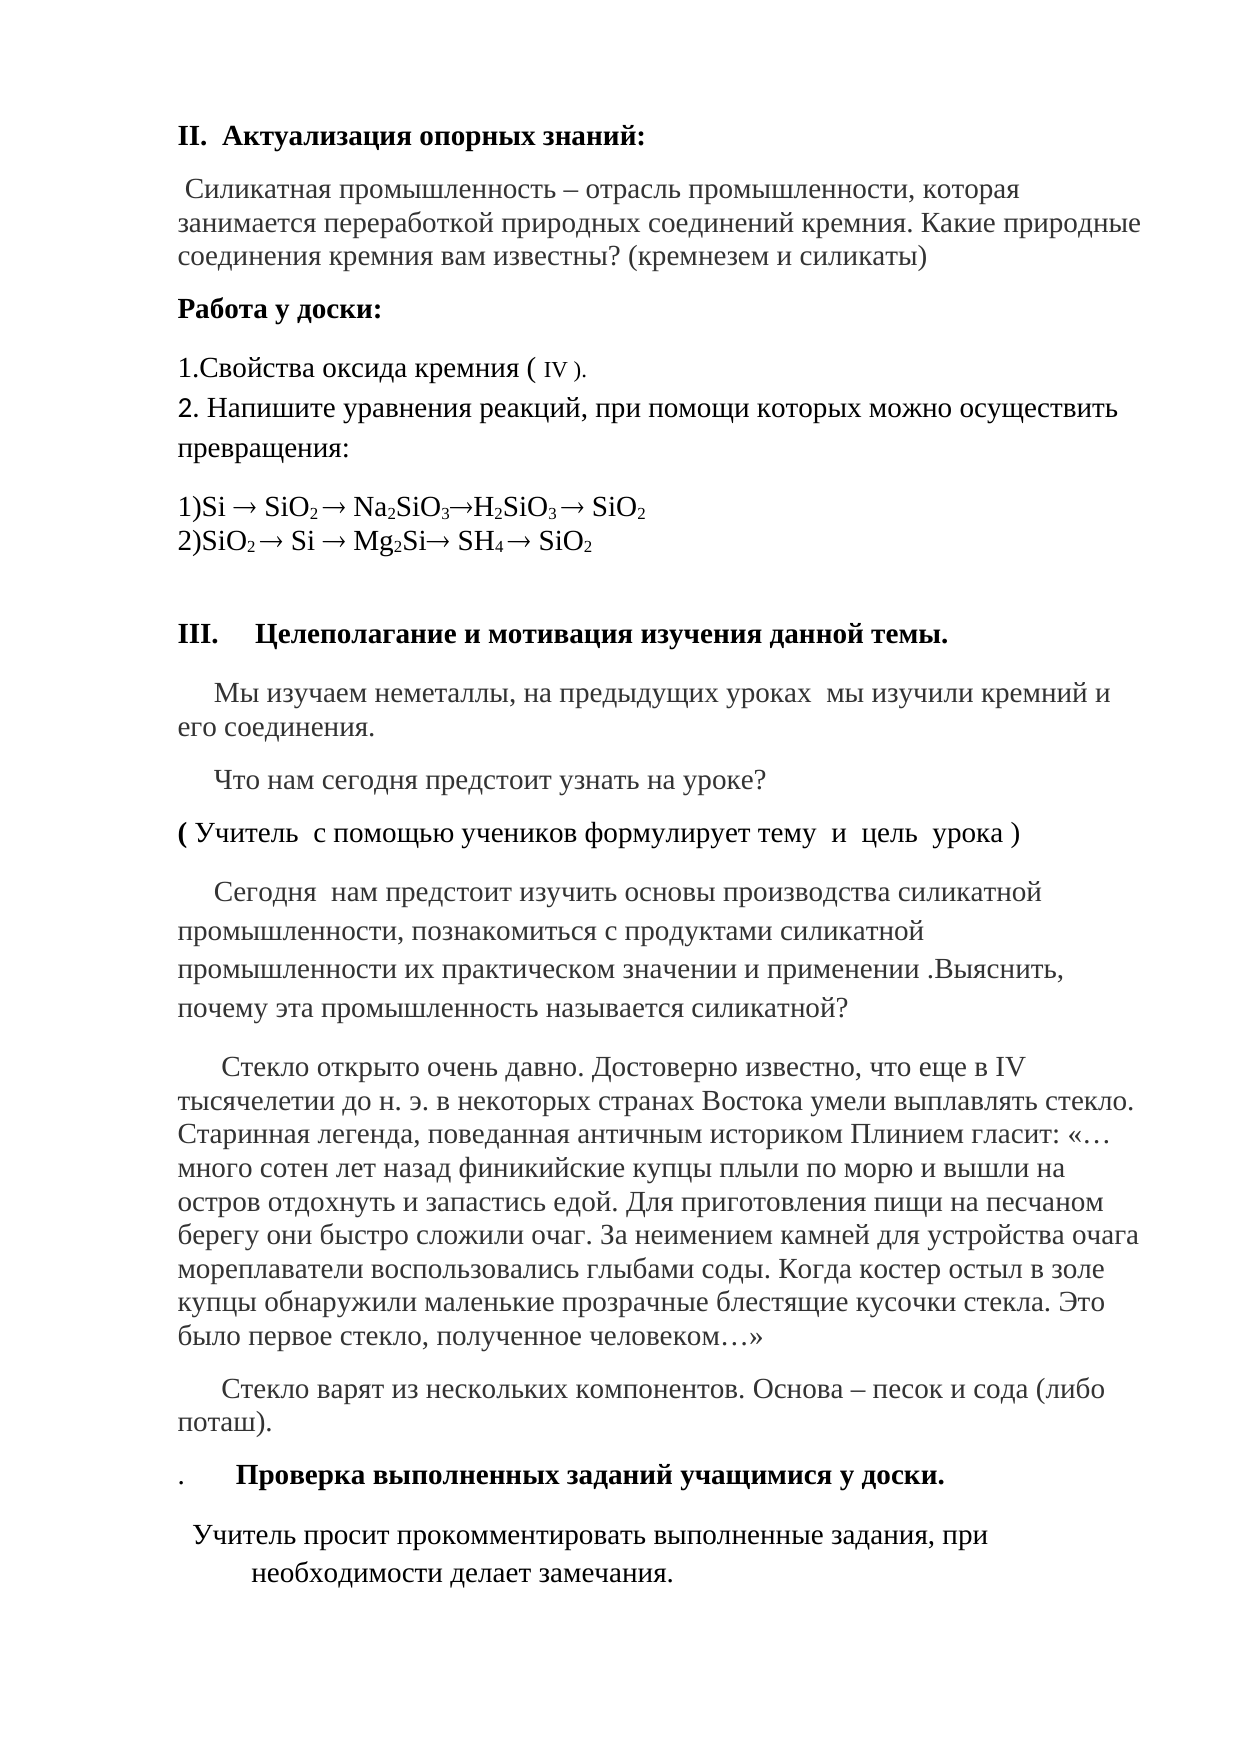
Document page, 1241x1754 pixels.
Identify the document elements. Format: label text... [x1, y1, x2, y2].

text Мы изучаем неметаллы, на предыдущих уроках мы изучили кремний и его соединения. [177, 676, 1152, 743]
text Сегодня нам предстоит изучить основы производства силикатной промышленности, познакомиться с продуктами силикатной промышленности их практическом значении и применении .Выяснить, почему эта промышленность называется силикатной? [177, 874, 1152, 1024]
text 1.Свойства оксида кремния ( IV ). 2. Напишите уравнения реакций, при помощи которых можно осуществить превращения: [177, 351, 1152, 464]
text Работа у доски: [177, 291, 1152, 325]
text 1)Si SiO2 Na2SiO3H2SiO3 SiO2 [177, 489, 1152, 523]
text Стекло открыто очень давно. Достоверно известно, что еще в IV тысячелетии до н. э. в некоторых странах Востока умели выплавлять стекло. Старинная легенда, поведанная античным историком Плинием гласит: «… много сотен лет назад финикийские купцы плыли по морю и вышли на остров отдохнуть и запастись едой. Для приготовления пищи на песчаном берегу они быстро сложили очаг. За неимением камней для устройства очага мореплаватели воспользовались глыбами соды. Когда костер остыл в золе купцы обнаружили маленькие прозрачные блестящие кусочки стекла. Это было первое стекло, полученное человеком…» [177, 1049, 1152, 1351]
text III. Целеполагание и мотивация изучения данной темы. [177, 616, 1152, 650]
text ( Учитель с помощью учеников формулирует тему и цель урока ) [177, 815, 1152, 849]
text II. Актуализация опорных знаний: [177, 118, 1152, 152]
text Что нам сегодня предстоит узнать на уроке? [177, 762, 1152, 796]
text Стекло варят из нескольких компонентов. Основа – песок и сода (либо поташ). [177, 1371, 1152, 1438]
text . Проверка выполненных заданий учащимися у доски. [177, 1457, 1152, 1491]
text Силикатная промышленность – отрасль промышленности, которая занимается переработкой природных соединений кремния. Какие природные соединения кремния вам известны? (кремнезем и силикаты) [177, 171, 1152, 272]
text 2)SiO2 Si Mg2Si SH4 SiO2 [177, 523, 1152, 557]
text Учитель просит прокомментировать выполненные задания, при необходимости делает замечания. [177, 1517, 1152, 1589]
